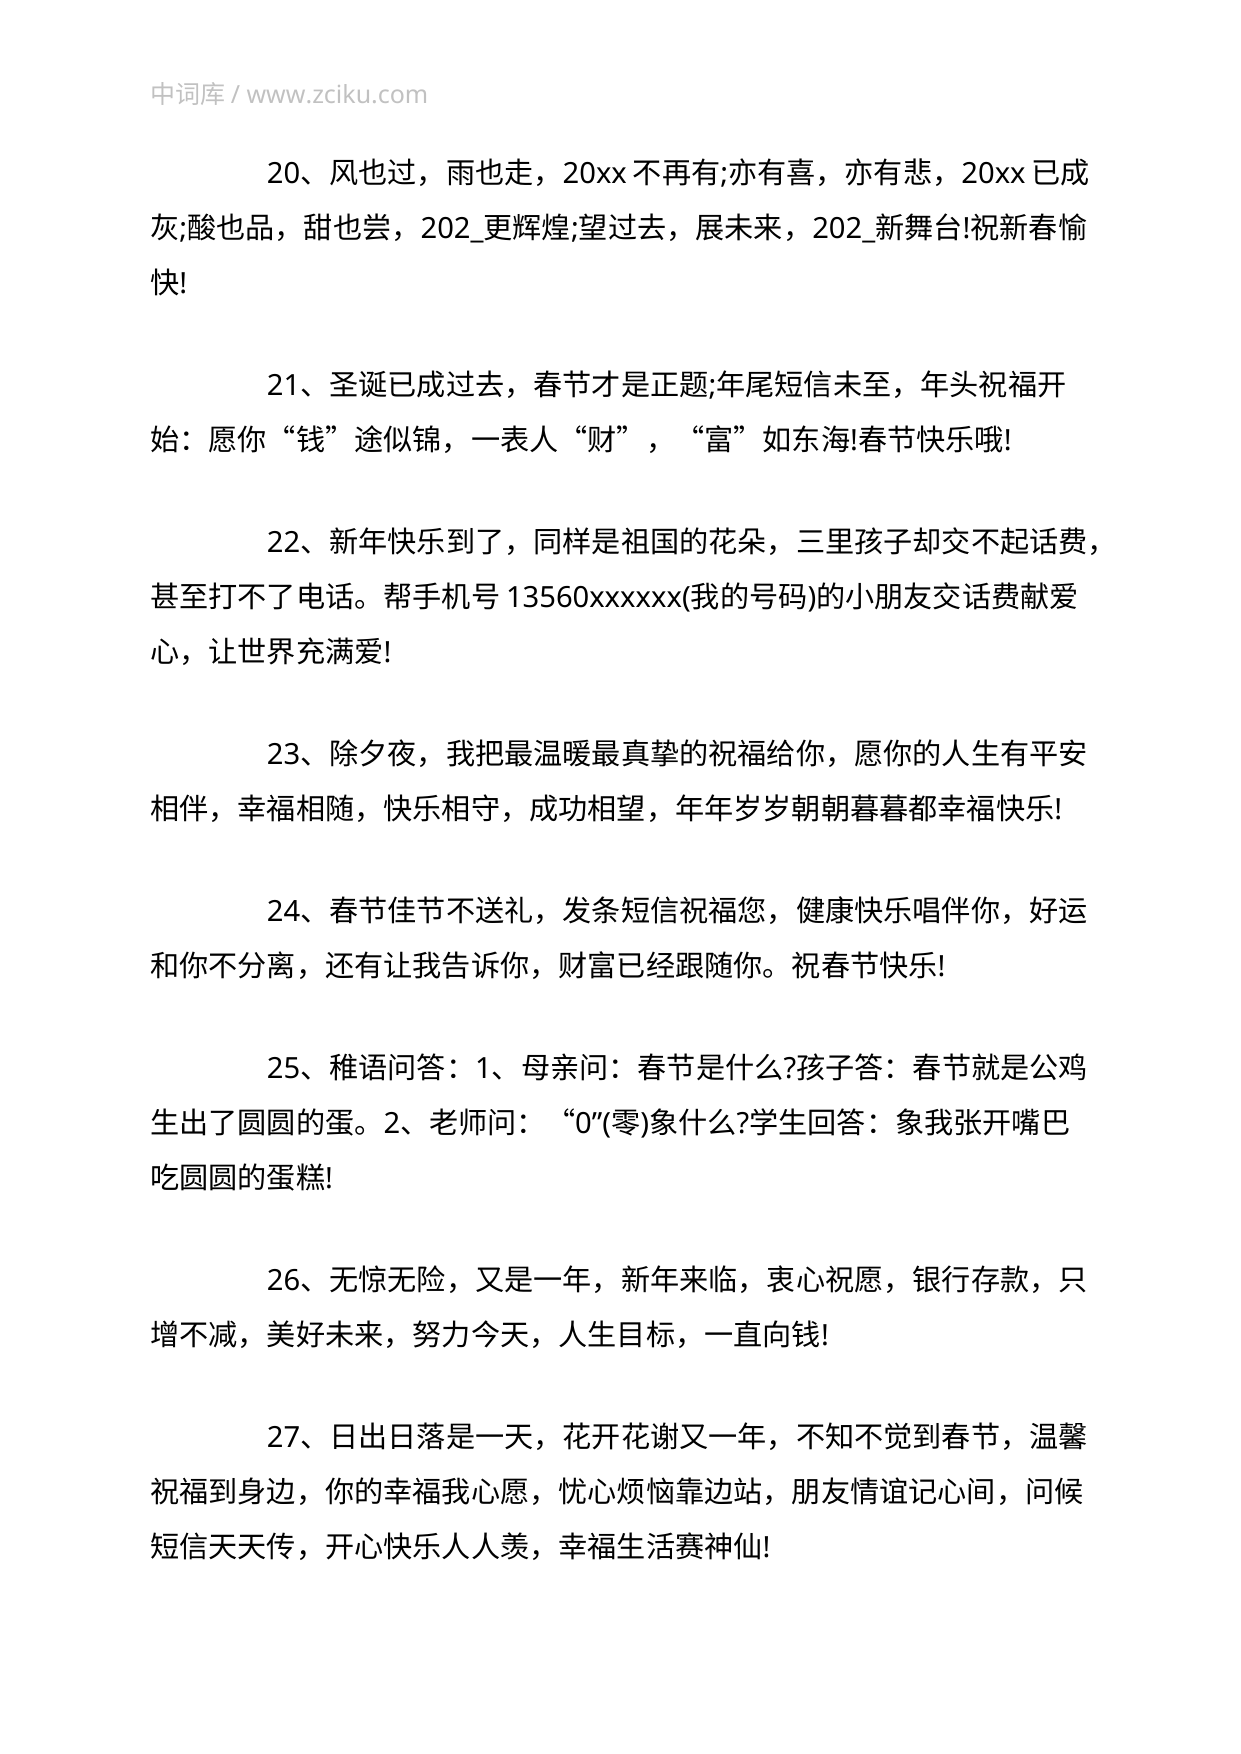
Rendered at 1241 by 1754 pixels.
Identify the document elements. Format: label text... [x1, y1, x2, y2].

text 21、圣诞已成过去，春节才是正题;年尾短信未至，年头祝福开始：愿你“钱”途似锦，一表人“财”，“富”如东海!春节快乐哦! [150, 362, 1090, 459]
text 20、风也过，雨也走，20xx不再有;亦有喜，亦有悲，20xx已成灰;酸也品，甜也尝，202_更辉煌;望过去，展未来，202_新舞台!祝新春愉快! [150, 150, 1090, 302]
text 27、日出日落是一天，花开花谢又一年，不知不觉到春节，温馨祝福到身边，你的幸福我心愿，忧心烦恼靠边站，朋友情谊记心间，问候短信天天传，开心快乐人人羡，幸福生活赛神仙! [150, 1414, 1090, 1566]
text 23、除夕夜，我把最温暖最真挚的祝福给你，愿你的人生有平安相伴，幸福相随，快乐相守，成功相望，年年岁岁朝朝暮暮都幸福快乐! [150, 731, 1090, 828]
text 22、新年快乐到了，同样是祖国的花朵，三里孩子却交不起话费，甚至打不了电话。帮手机号13560xxxxxx(我的号码)的小朋友交话费献爱心，让世界充满爱! [150, 519, 1090, 671]
text 24、春节佳节不送礼，发条短信祝福您，健康快乐唱伴你，好运和你不分离，还有让我告诉你，财富已经跟随你。祝春节快乐! [150, 888, 1090, 985]
text 26、无惊无险，又是一年，新年来临，衷心祝愿，银行存款，只增不减，美好未来，努力今天，人生目标，一直向钱! [150, 1257, 1090, 1354]
text 25、稚语问答：1、母亲问：春节是什么?孩子答：春节就是公鸡生出了圆圆的蛋。2、老师问：“0”(零)象什么?学生回答：象我张开嘴巴吃圆圆的蛋糕! [150, 1045, 1090, 1197]
